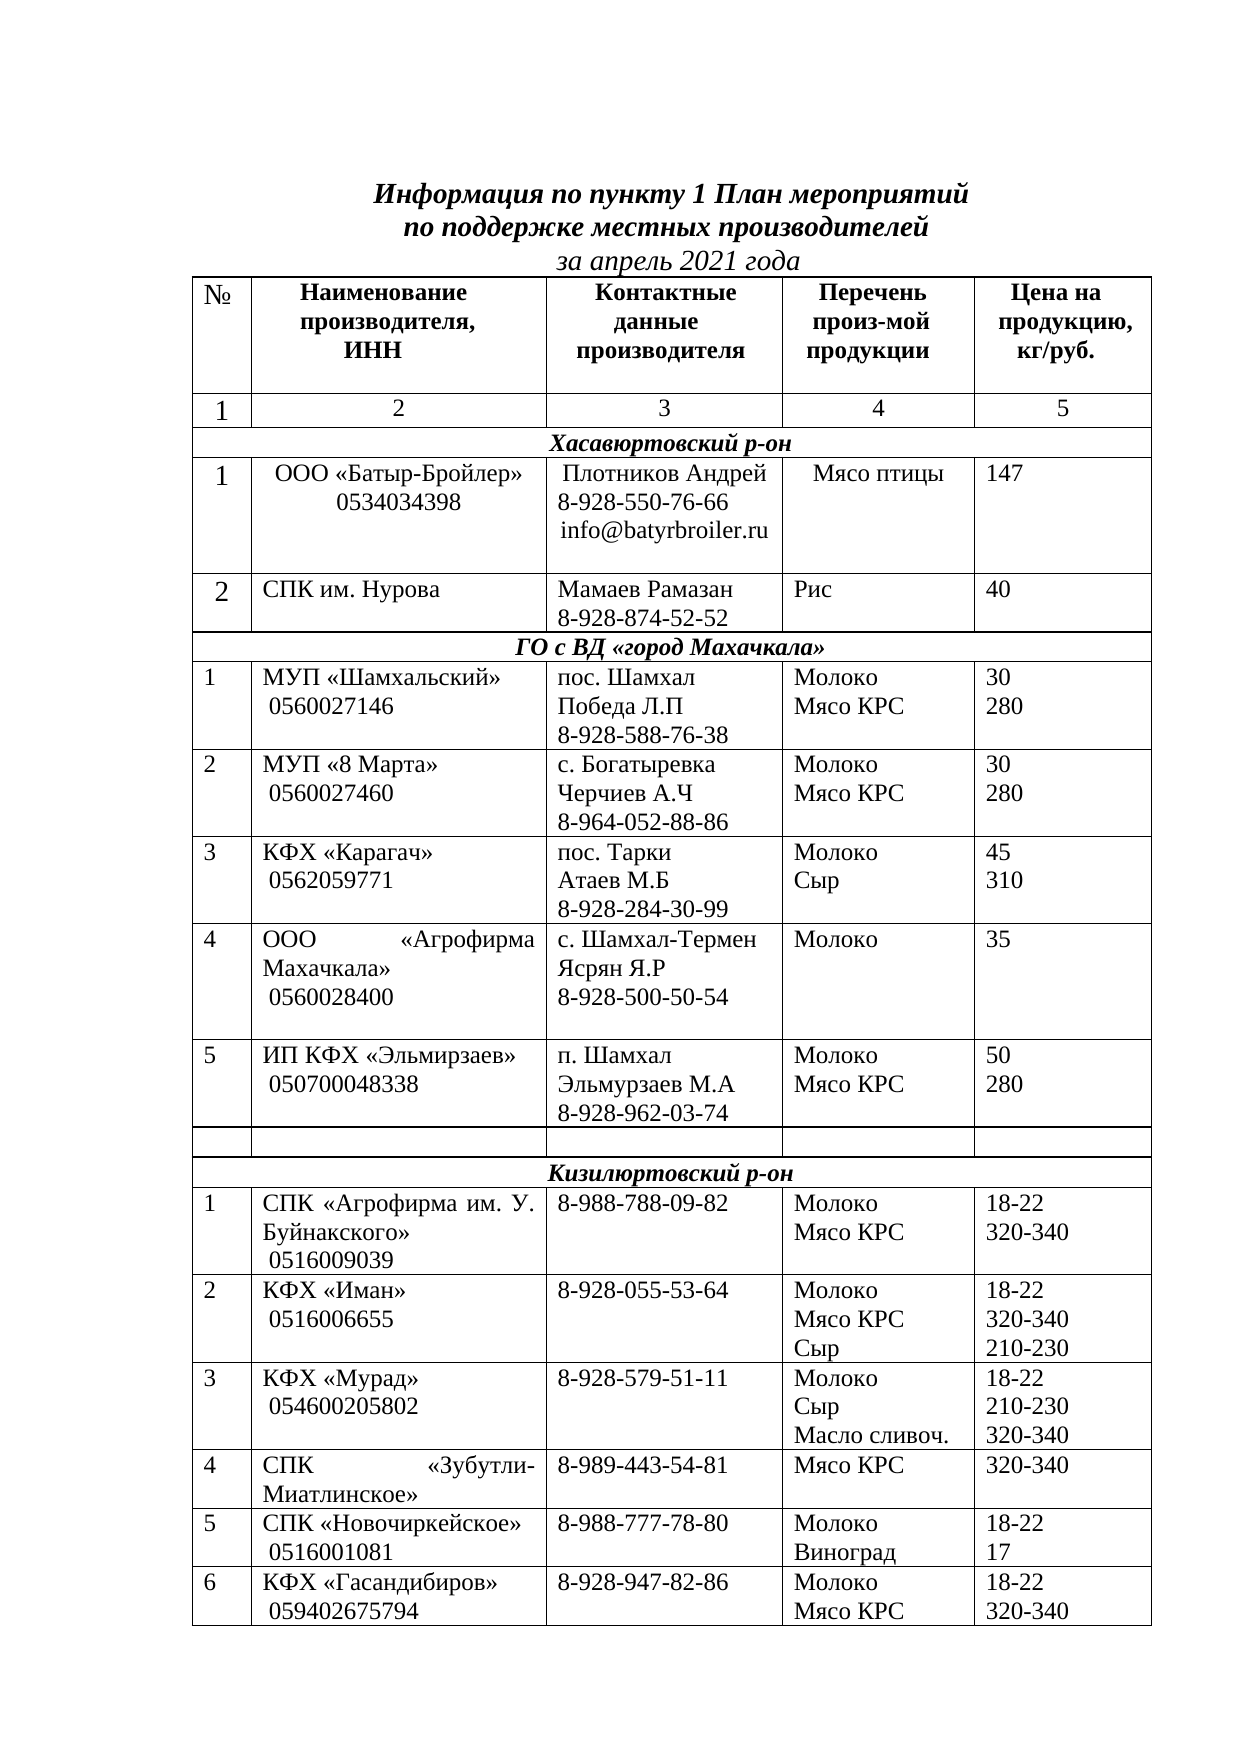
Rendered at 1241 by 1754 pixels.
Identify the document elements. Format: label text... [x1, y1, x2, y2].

table_cell КФХ «Гасандибиров» 059402675794 [252, 1567, 546, 1624]
table_header Контактные данные производителя [547, 278, 782, 392]
text Информация по пункту 1 План мероприятий [177, 176, 1152, 209]
table_header Цена на продукцию, кг/руб. [975, 278, 1151, 392]
table_header Наименование производителя, ИНН [252, 278, 546, 392]
table_cell 5 [193, 1509, 251, 1566]
table_cell 3 [193, 837, 251, 923]
table_cell КФХ «Карагач» 0562059771 [252, 837, 546, 923]
table_cell 1 [193, 1188, 251, 1274]
table_cell Молоко Мясо КРС [783, 662, 974, 748]
table_cell 320-340 [975, 1450, 1151, 1507]
table_cell 30 280 [975, 662, 1151, 748]
text по поддержке местных производителей [177, 209, 1152, 243]
table_cell 18-22 210-230 320-340 [975, 1363, 1151, 1449]
table_cell [547, 1128, 782, 1156]
table_cell Молоко [783, 924, 974, 1039]
table_cell СПК «Новочиркейское» 0516001081 [252, 1509, 546, 1566]
table_cell Молоко Мясо КРС Сыр [783, 1275, 974, 1362]
table_header № [193, 278, 251, 392]
table_cell Хасавюртовский р-он [193, 428, 1151, 457]
table_cell [975, 1128, 1151, 1156]
table_header Кизилюртовский р-он [193, 1158, 1151, 1187]
table_cell 147 [975, 458, 1151, 573]
table_cell 2 [193, 750, 251, 836]
table_cell МУП «Шамхальский» 0560027146 [252, 662, 546, 748]
table_cell 2 [252, 394, 546, 427]
table_cell 18-22 17 [975, 1509, 1151, 1566]
table_cell 30 280 [975, 750, 1151, 836]
table_cell 35 [975, 924, 1151, 1039]
table_cell ГО с ВД «город Махачкала» [193, 633, 1151, 661]
table_cell [783, 1128, 974, 1156]
table_cell Молоко Мясо КРС [783, 1040, 974, 1126]
table_cell 18-22 320-340 [975, 1188, 1151, 1274]
table_cell 6 [193, 1567, 251, 1624]
table_cell 50 280 [975, 1040, 1151, 1126]
table_cell [252, 1128, 546, 1156]
table_cell 40 [975, 574, 1151, 631]
table_cell [193, 1128, 251, 1156]
table_cell 5 [193, 1040, 251, 1126]
table_cell 8-928-579-51-11 [547, 1363, 782, 1449]
table_cell ООО «Батыр-Бройлер» 0534034398 [252, 458, 546, 573]
table_cell Молоко Виноград [783, 1509, 974, 1566]
table_cell 2 [193, 574, 251, 631]
table_cell 8-988-788-09-82 [547, 1188, 782, 1274]
table_cell 5 [975, 394, 1151, 427]
table_cell 8-989-443-54-81 [547, 1450, 782, 1507]
table_cell Молоко Мясо КРС [783, 1188, 974, 1274]
table_cell СПК «Агрофирма им. У. Буйнакского» 0516009039 [252, 1188, 546, 1274]
table_cell Молоко Сыр [783, 837, 974, 923]
table_cell СПК им. Нурова [252, 574, 546, 631]
table_cell КФХ «Иман» 0516006655 [252, 1275, 546, 1362]
table_cell 18-22 320-340 [975, 1567, 1151, 1624]
table_cell 3 [547, 394, 782, 427]
text за апрель 2021 года [177, 243, 1152, 276]
table_cell 1 [193, 662, 251, 748]
table_cell Мясо КРС [783, 1450, 974, 1507]
table_cell 8-988-777-78-80 [547, 1509, 782, 1566]
table_cell 4 [783, 394, 974, 427]
table_cell 3 [193, 1363, 251, 1449]
table_cell 4 [193, 1450, 251, 1507]
table_cell Рис [783, 574, 974, 631]
table_cell МУП «8 Марта» 0560027460 [252, 750, 546, 836]
table_cell пос. Тарки Атаев М.Б 8-928-284-30-99 [547, 837, 782, 923]
table_cell 8-928-947-82-86 [547, 1567, 782, 1624]
table_cell Плотников Андрей 8-928-550-76-66 info@batyrbroiler.ru [547, 458, 782, 573]
table_cell 45 310 [975, 837, 1151, 923]
table_cell 2 [193, 1275, 251, 1362]
table_cell 4 [193, 924, 251, 1039]
table_cell 1 [193, 394, 251, 427]
table_cell Молоко Мясо КРС [783, 750, 974, 836]
table_cell Мясо птицы [783, 458, 974, 573]
table_cell ООО «Агрофирма Махачкала» 0560028400 [252, 924, 546, 1039]
table_cell 18-22 320-340 210-230 [975, 1275, 1151, 1362]
table_cell с. Шамхал-Термен Ясрян Я.Р 8-928-500-50-54 [547, 924, 782, 1039]
table_header Перечень произ-мой продукции [783, 278, 974, 392]
table_cell с. Богатыревка Черчиев А.Ч 8-964-052-88-86 [547, 750, 782, 836]
table_cell Молоко Мясо КРС [783, 1567, 974, 1624]
table_cell 8-928-055-53-64 [547, 1275, 782, 1362]
table_cell СПК «Зубутли-Миатлинское» [252, 1450, 546, 1507]
table_cell пос. Шамхал Победа Л.П 8-928-588-76-38 [547, 662, 782, 748]
table_cell п. Шамхал Эльмурзаев М.А 8-928-962-03-74 [547, 1040, 782, 1126]
table_cell Мамаев Рамазан 8-928-874-52-52 [547, 574, 782, 631]
table_cell 1 [193, 458, 251, 573]
table_cell Молоко Сыр Масло сливоч. [783, 1363, 974, 1449]
table_cell ИП КФХ «Эльмирзаев» 050700048338 [252, 1040, 546, 1126]
table_cell КФХ «Мурад» 054600205802 [252, 1363, 546, 1449]
